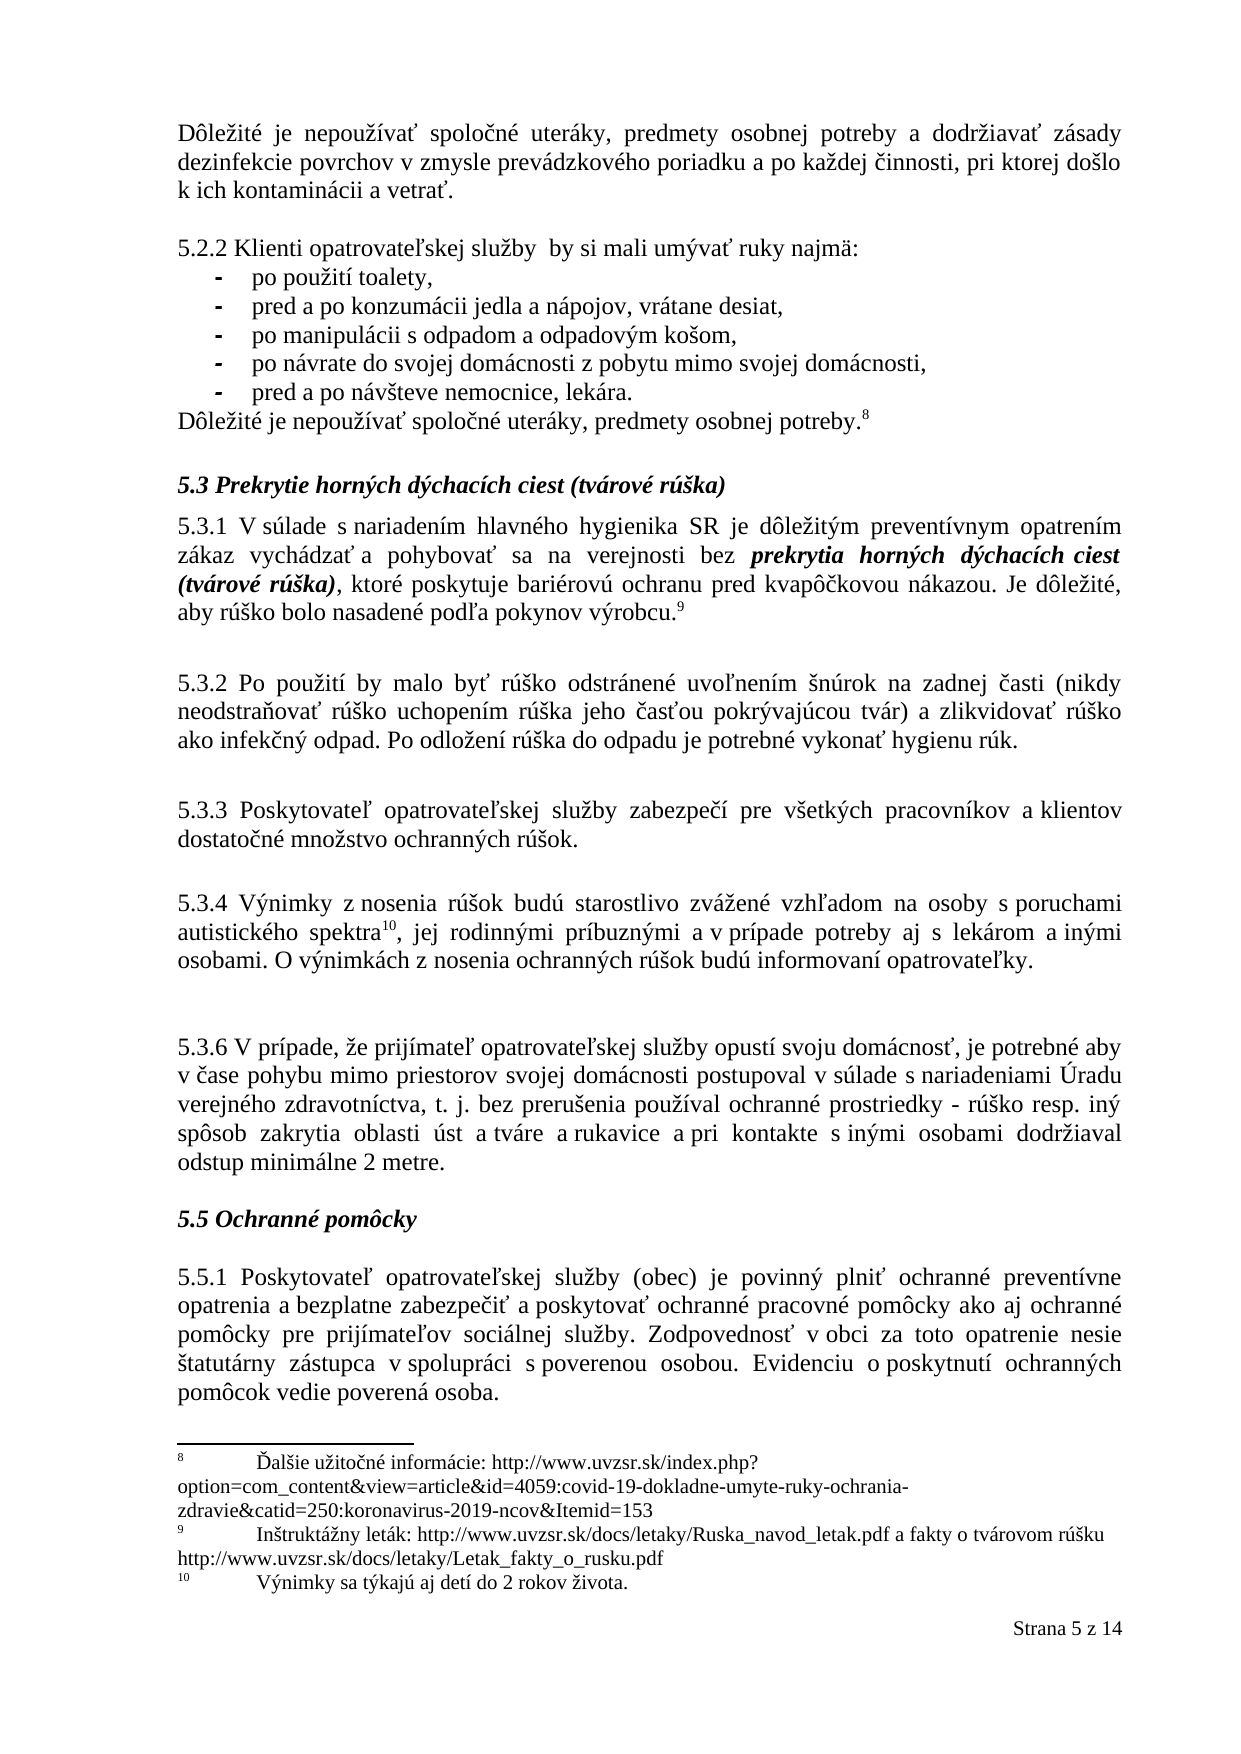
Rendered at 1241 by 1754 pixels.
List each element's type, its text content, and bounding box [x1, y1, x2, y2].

text Dôležité je nepoužívať spoločné uteráky, predmety osobnej potreby. [177, 406, 1122, 435]
text 5.3.4 Výnimky z nosenia rúšok budú starostlivo zvážené vzhľadom na osoby s poruchami autistického spektra, jej rodinnými príbuznými a v prípade potreby aj s lekárom a inými osobami. O výnimkách z nosenia ochranných rúšok budú informovaní opatrovateľky. [177, 888, 1122, 974]
text 5.3.2 Po použití by malo byť rúško odstránené uvoľnením šnúrok na zadnej časti (nikdy neodstraňovať rúško uchopením rúška jeho časťou pokrývajúcou tvár) a zlikvidovať rúško ako infekčný odpad. Po odložení rúška do odpadu je potrebné vykonať hygienu rúk. [177, 668, 1122, 754]
text 5.5 Ochranné pomôcky [177, 1204, 1122, 1233]
text 5.3.1 V súlade s nariadením hlavného hygienika SR je dôležitým preventívnym opatrením zákaz vychádzať a pohybovať sa na verejnosti bez prekrytia horných dýchacích ciest (tvárové rúška), ktoré poskytuje bariérovú ochranu pred kvapôčkovou nákazou. Je dôležité, aby rúško bolo nasadené podľa pokynov výrobcu. [177, 511, 1122, 626]
text 5.3.6 V prípade, že prijímateľ opatrovateľskej služby opustí svoju domácnosť, je potrebné aby v čase pohybu mimo priestorov svojej domácnosti postupoval v súlade s nariadeniami Úradu verejného zdravotníctva, t. j. bez prerušenia používal ochranné prostriedky - rúško resp. iný spôsob zakrytia oblasti úst a tváre a rukavice a pri kontakte s inými osobami dodržiaval odstup minimálne 2 metre. [177, 1032, 1122, 1176]
list po návrate do svojej domácnosti z pobytu mimo svojej domácnosti, [214, 348, 1122, 377]
list pred a po konzumácii jedla a nápojov, vrátane desiat, [214, 291, 1122, 319]
list po manipulácii s odpadom a odpadovým košom, [214, 319, 1122, 348]
list po použití toalety, [214, 262, 1122, 291]
text 5.2.2 Klienti opatrovateľskej služby by si mali umývať ruky najmä: [177, 233, 1122, 262]
text 5.3 Prekrytie horných dýchacích ciest (tvárové rúška) [177, 470, 1122, 499]
text 5.3.3 Poskytovateľ opatrovateľskej služby zabezpečí pre všetkých pracovníkov a klientov dostatočné množstvo ochranných rúšok. [177, 795, 1122, 853]
text Dôležité je nepoužívať spoločné uteráky, predmety osobnej potreby a dodržiavať zásady dezinfekcie povrchov v zmysle prevádzkového poriadku a po každej činnosti, pri ktorej došlo k ich kontaminácii a vetrať. [177, 118, 1122, 204]
list pred a po návšteve nemocnice, lekára. [214, 377, 1122, 406]
text 5.5.1 Poskytovateľ opatrovateľskej služby (obec) je povinný plniť ochranné preventívne opatrenia a bezplatne zabezpečiť a poskytovať ochranné pracovné pomôcky ako aj ochranné pomôcky pre prijímateľov sociálnej služby. Zodpovednosť v obci za toto opatrenie nesie štatutárny zástupca v spolupráci s poverenou osobou. Evidenciu o poskytnutí ochranných pomôcok vedie poverená osoba. [177, 1262, 1122, 1406]
